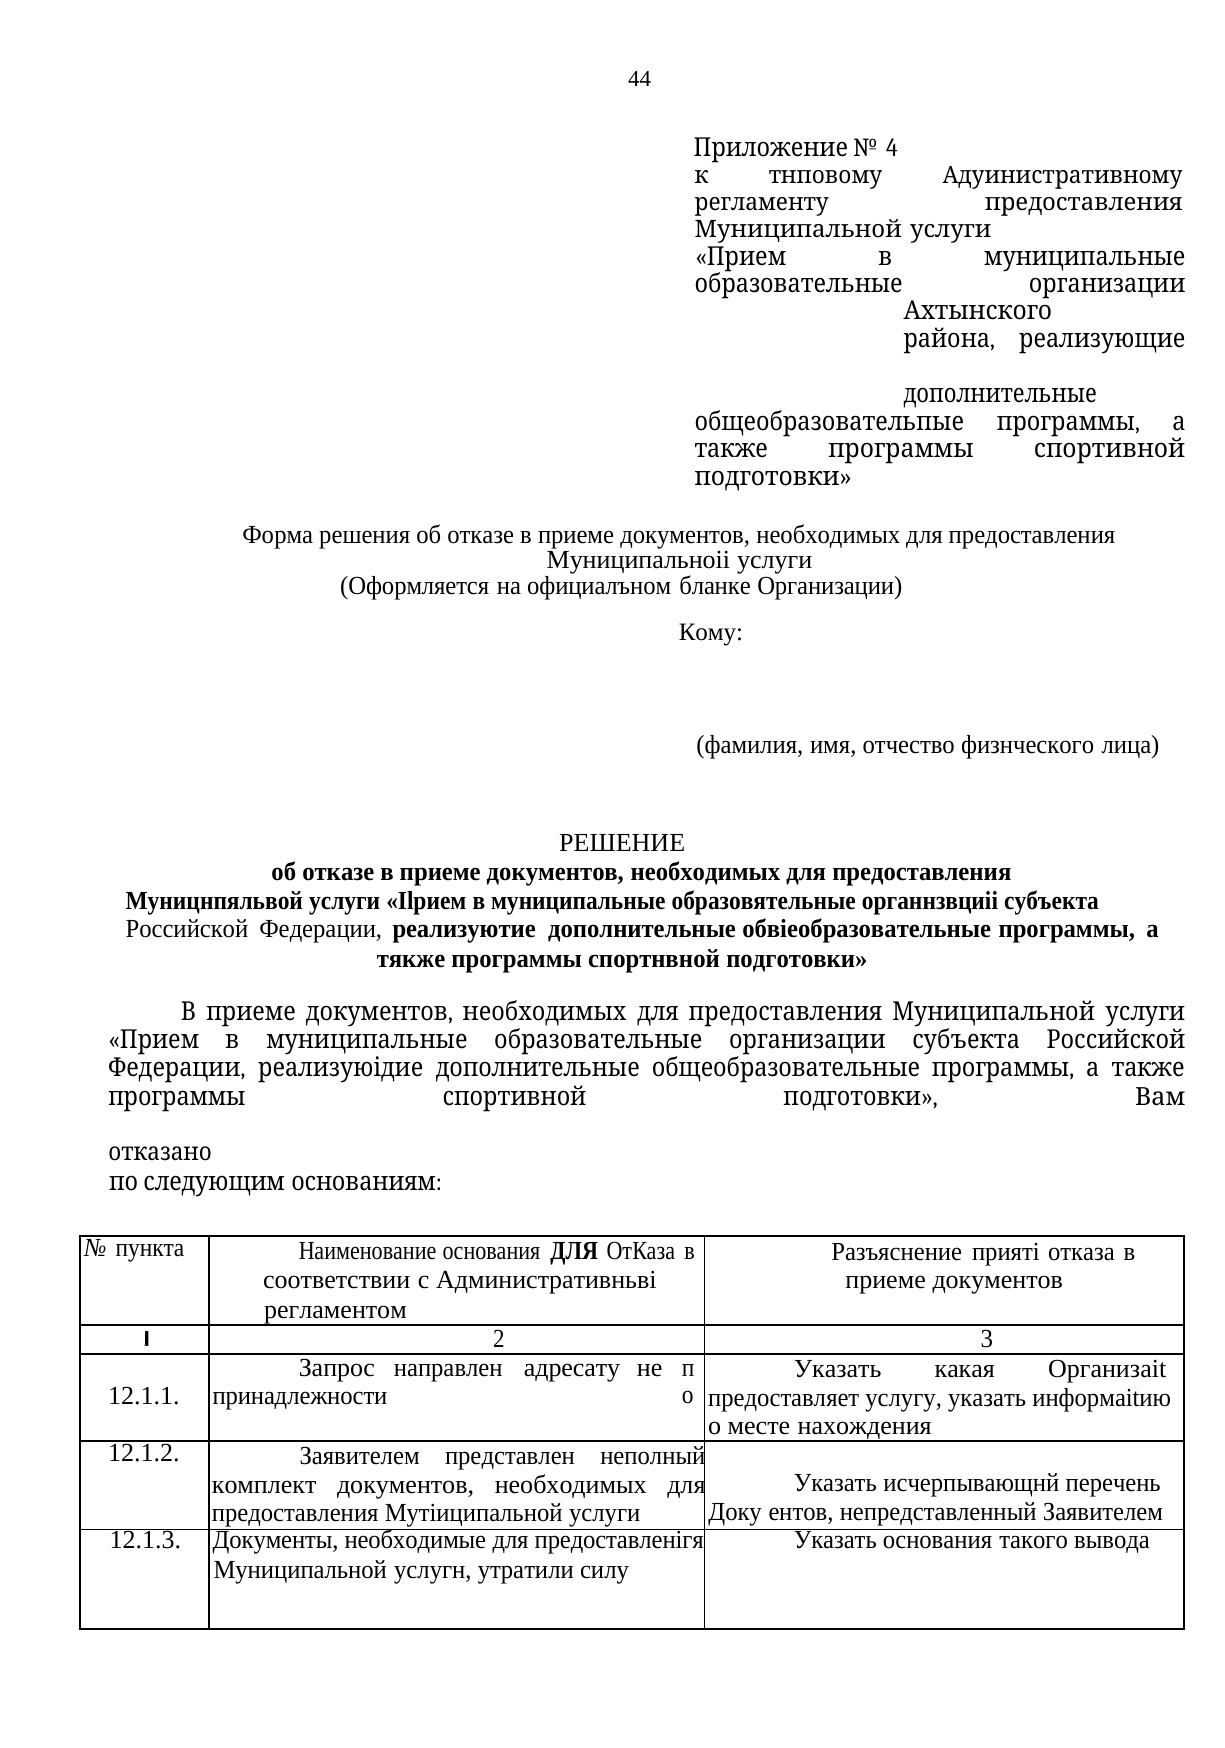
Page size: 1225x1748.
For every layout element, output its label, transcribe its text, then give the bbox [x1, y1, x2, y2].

text тякже программы спортнвной подготовки» [377, 943, 1198, 973]
table_cell [81, 1326, 208, 1353]
picture [143, 1331, 149, 1346]
table_cell Указать какая Организаіt предоставляет услугу, указать информаіtию о месте нахождения [705, 1355, 1183, 1440]
table_cell Указать исчерпывающнй перечень Доку ентов, непредставленный Заявителем [705, 1442, 1183, 1528]
table_cell адресату [511, 1355, 624, 1440]
table_cell Заявителем представлен неполный комплект документов, необходимых для предоставления Мутіиципальной услуги [210, 1442, 704, 1528]
table_cell не [624, 1355, 669, 1440]
table_cell 12.1.2. [81, 1442, 208, 1528]
text (фамилия, имя, отчество физнческого лица) [696, 729, 1198, 759]
text (Оформляется на официалъном бланке Организации) [123, 574, 1119, 599]
table_cell по [670, 1355, 704, 1440]
text «Прием в муниципальные образовательные организации Ахтынского района, реализующие дополнительные общеобразовательпые программы, а также программы спортивной подготовки» [694, 243, 1185, 492]
text к тнповому Адуинистративному регламенту предоставления Муниципальной услуги [694, 162, 1182, 243]
text Приложение № 4 [693, 132, 1198, 162]
text В приеме документов, необходимых для предоставления Муниципальной услуги «Прием в муниципальные образовательные организации субъекта Российской Федерации, реализуюідие дополнительные общеобразовательные программы, а также программы спортивной подготовки», Вам отказано [108, 998, 1185, 1167]
table_cell 12.1.1. [81, 1355, 208, 1440]
table_header Наименование основания ДЛЯ ОтКаза в соответствии с Административньві регламентом [210, 1237, 704, 1324]
table_cell 3 [705, 1326, 1183, 1353]
table_cell направлен [390, 1355, 511, 1440]
subtitle об отказе в приеме документов, необходимых для предоставления Муницнпяльвой услуги «Іlрием в муниципальные образовятельные органнзвциіі субъекта Российской Федерации, реализуютие дополнительные обвіеобразовательные программы, а [125, 858, 1183, 943]
table_cell Указать основания такого вывода [705, 1530, 1183, 1628]
table_cell 12.1.3. [81, 1530, 208, 1628]
text РЕШЕНИЕ [125, 828, 1119, 858]
table_cell Документы, необходимые для предоставленігя Муниципальной услугн, утратили силу [210, 1530, 704, 1628]
table_header Разъяснение прияті отказа в приеме документов [705, 1237, 1183, 1324]
table_cell 2 [210, 1326, 704, 1353]
text Кому: [240, 617, 1182, 646]
table_cell Запрос принадлежности [210, 1355, 390, 1440]
table_header № пункта [81, 1237, 208, 1324]
text Форма решения об отказе в приеме документов, необходимых для предоставления Муниципальноіі услуги [240, 524, 1119, 574]
text по следующим основаниям: [109, 1167, 1198, 1196]
